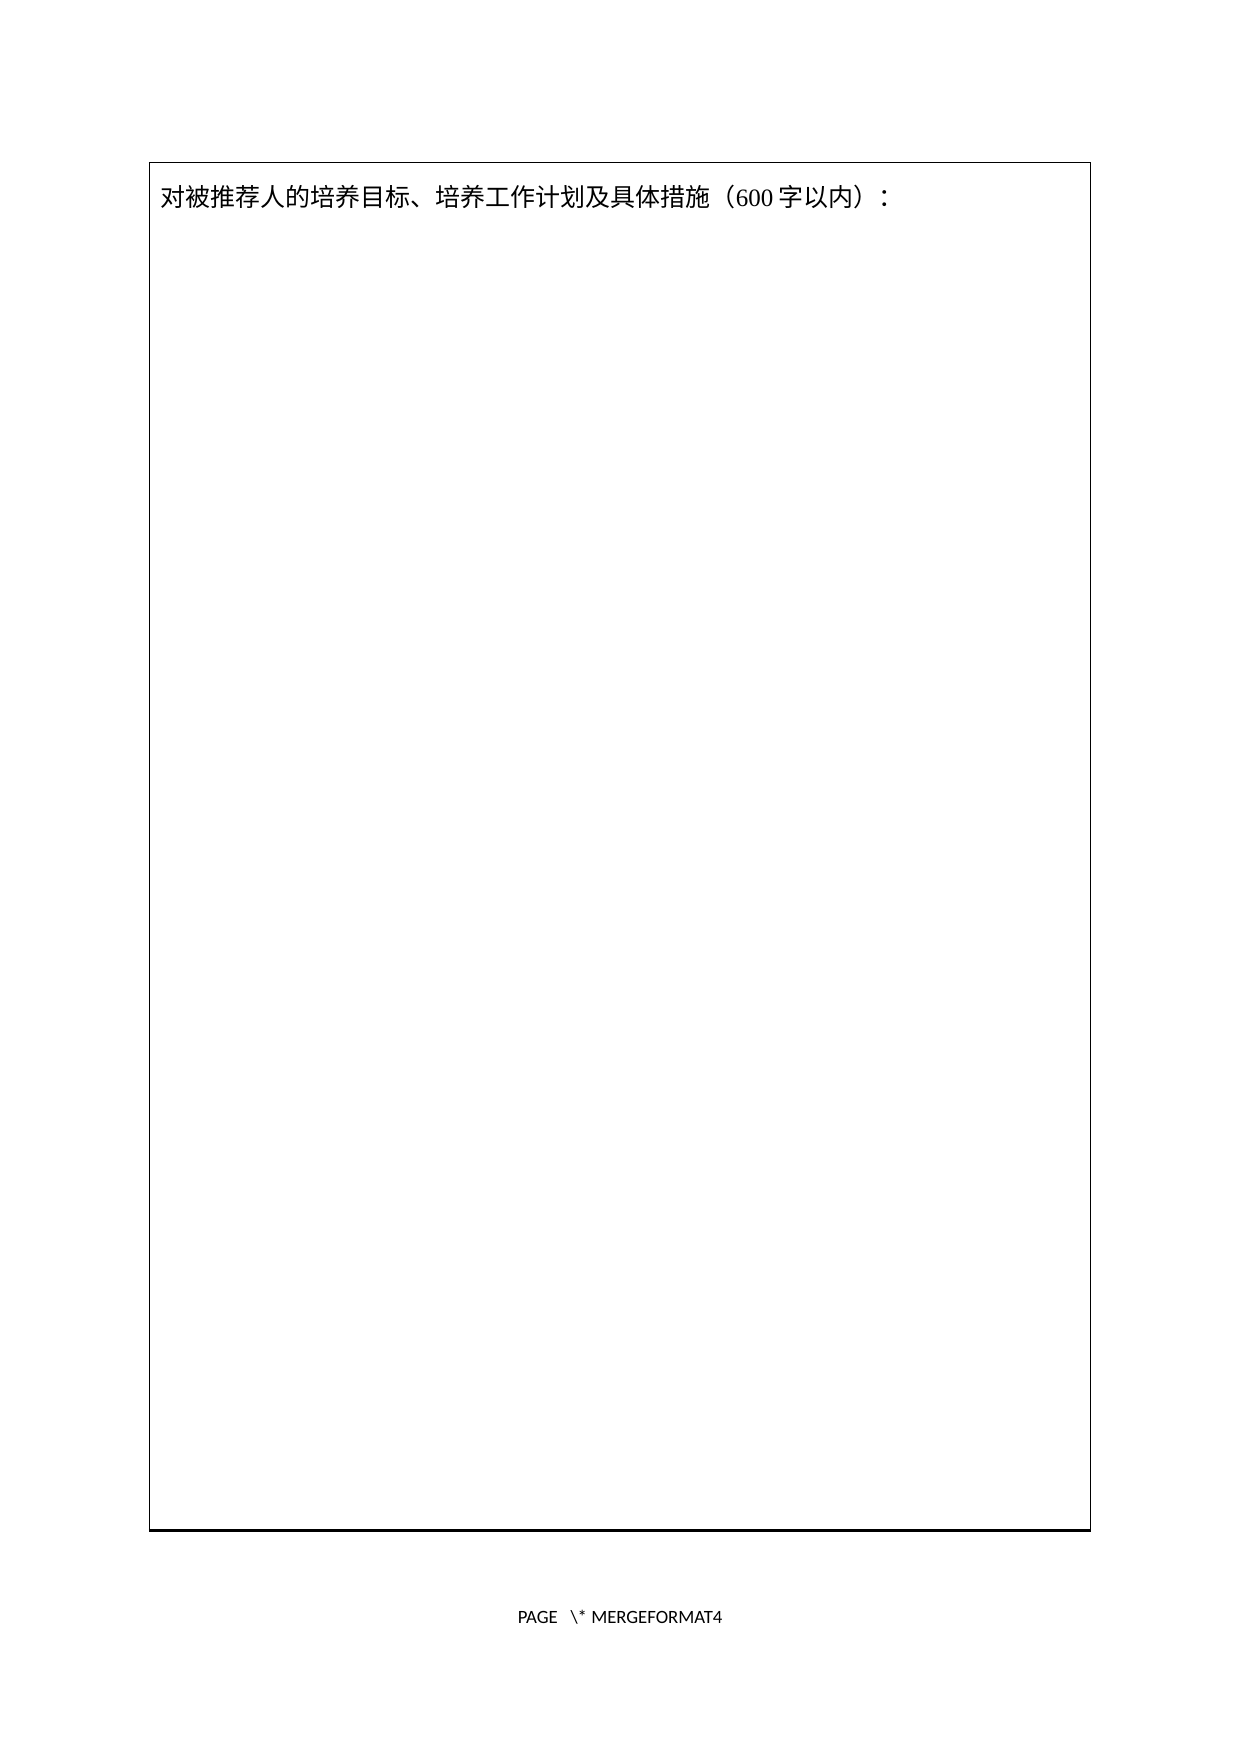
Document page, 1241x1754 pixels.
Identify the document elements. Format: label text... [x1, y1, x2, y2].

table_header 对被推荐人的培养目标、培养工作计划及具体措施（600字以内）： [150, 163, 1090, 1529]
